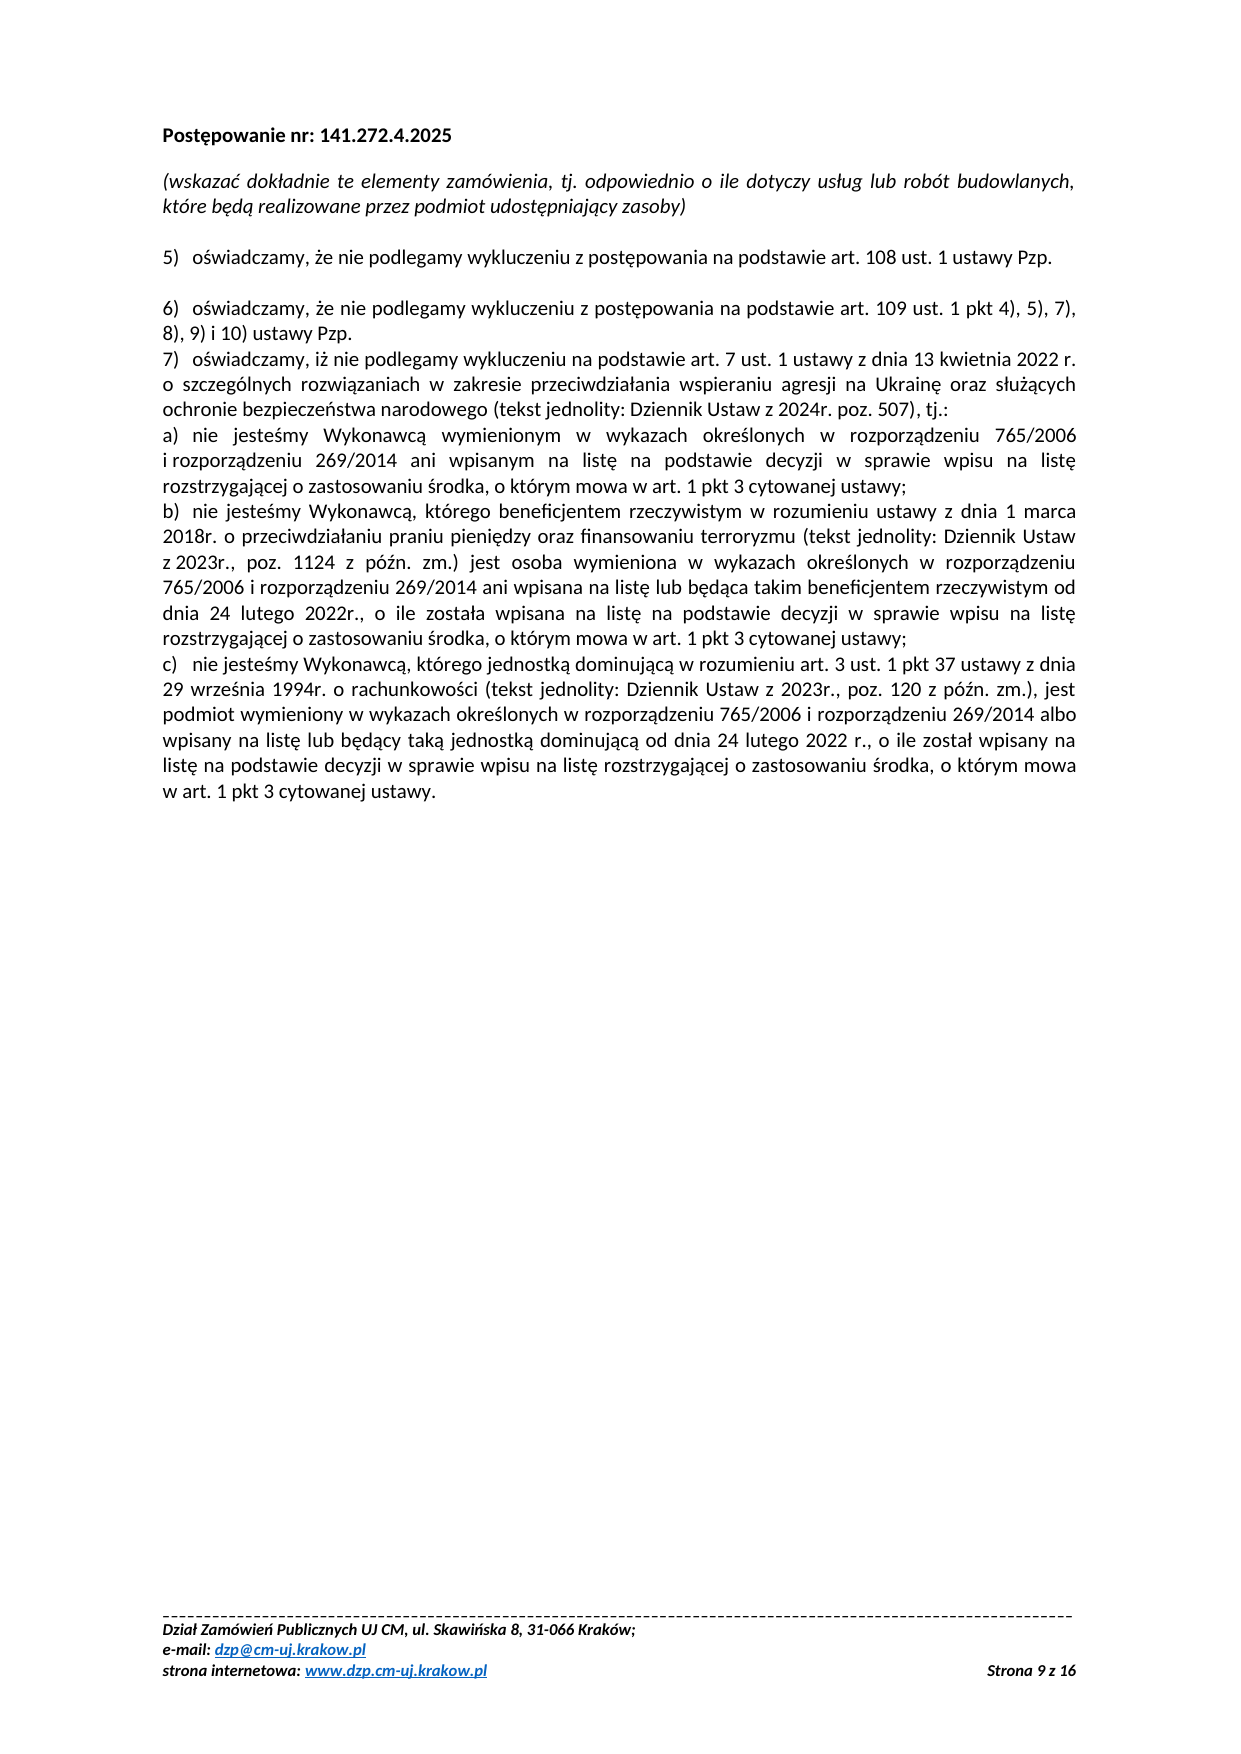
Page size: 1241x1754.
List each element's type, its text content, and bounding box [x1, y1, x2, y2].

list oświadczamy, że nie podlegamy wykluczeniu z postępowania na podstawie art. 109 ust. 1 pkt 4), 5), 7), 8), 9) i 10) ustawy Pzp. [162, 295, 1078, 346]
list oświadczamy, iż nie podlegamy wykluczeniu na podstawie art. 7 ust. 1 ustawy z dnia 13 kwietnia 2022 r. o szczególnych rozwiązaniach w zakresie przeciwdziałania wspieraniu agresji na Ukrainę oraz służących ochronie bezpieczeństwa narodowego (tekst jednolity: Dziennik Ustaw z 2024r. poz. 507), tj.: [162, 346, 1078, 422]
list nie jesteśmy Wykonawcą, którego beneficjentem rzeczywistym w rozumieniu ustawy z dnia 1 marca 2018r. o przeciwdziałaniu praniu pieniędzy oraz finansowaniu terroryzmu (tekst jednolity: Dziennik Ustaw z 2023r., poz. 1124 z późn. zm.) jest osoba wymieniona w wykazach określonych w rozporządzeniu 765/2006 i rozporządzeniu 269/2014 ani wpisana na listę lub będąca takim beneficjentem rzeczywistym od dnia 24 lutego 2022r., o ile została wpisana na listę na podstawie decyzji w sprawie wpisu na listę rozstrzygającej o zastosowaniu środka, o którym mowa w art. 1 pkt 3 cytowanej ustawy; [162, 498, 1078, 651]
list oświadczamy, że nie podlegamy wykluczeniu z postępowania na podstawie art. 108 ust. 1 ustawy Pzp. [162, 244, 1078, 269]
list nie jesteśmy Wykonawcą wymienionym w wykazach określonych w rozporządzeniu 765/2006 i rozporządzeniu 269/2014 ani wpisanym na listę na podstawie decyzji w sprawie wpisu na listę rozstrzygającej o zastosowaniu środka, o którym mowa w art. 1 pkt 3 cytowanej ustawy; [162, 422, 1078, 498]
text (wskazać dokładnie te elementy zamówienia, tj. odpowiednio o ile dotyczy usług lub robót budowlanych, które będą realizowane przez podmiot udostępniający zasoby) [162, 168, 1078, 219]
list nie jesteśmy Wykonawcą, którego jednostką dominującą w rozumieniu art. 3 ust. 1 pkt 37 ustawy z dnia 29 września 1994r. o rachunkowości (tekst jednolity: Dziennik Ustaw z 2023r., poz. 120 z późn. zm.), jest podmiot wymieniony w wykazach określonych w rozporządzeniu 765/2006 i rozporządzeniu 269/2014 albo wpisany na listę lub będący taką jednostką dominującą od dnia 24 lutego 2022 r., o ile został wpisany na listę na podstawie decyzji w sprawie wpisu na listę rozstrzygającej o zastosowaniu środka, o którym mowa w art. 1 pkt 3 cytowanej ustawy. [162, 651, 1078, 803]
